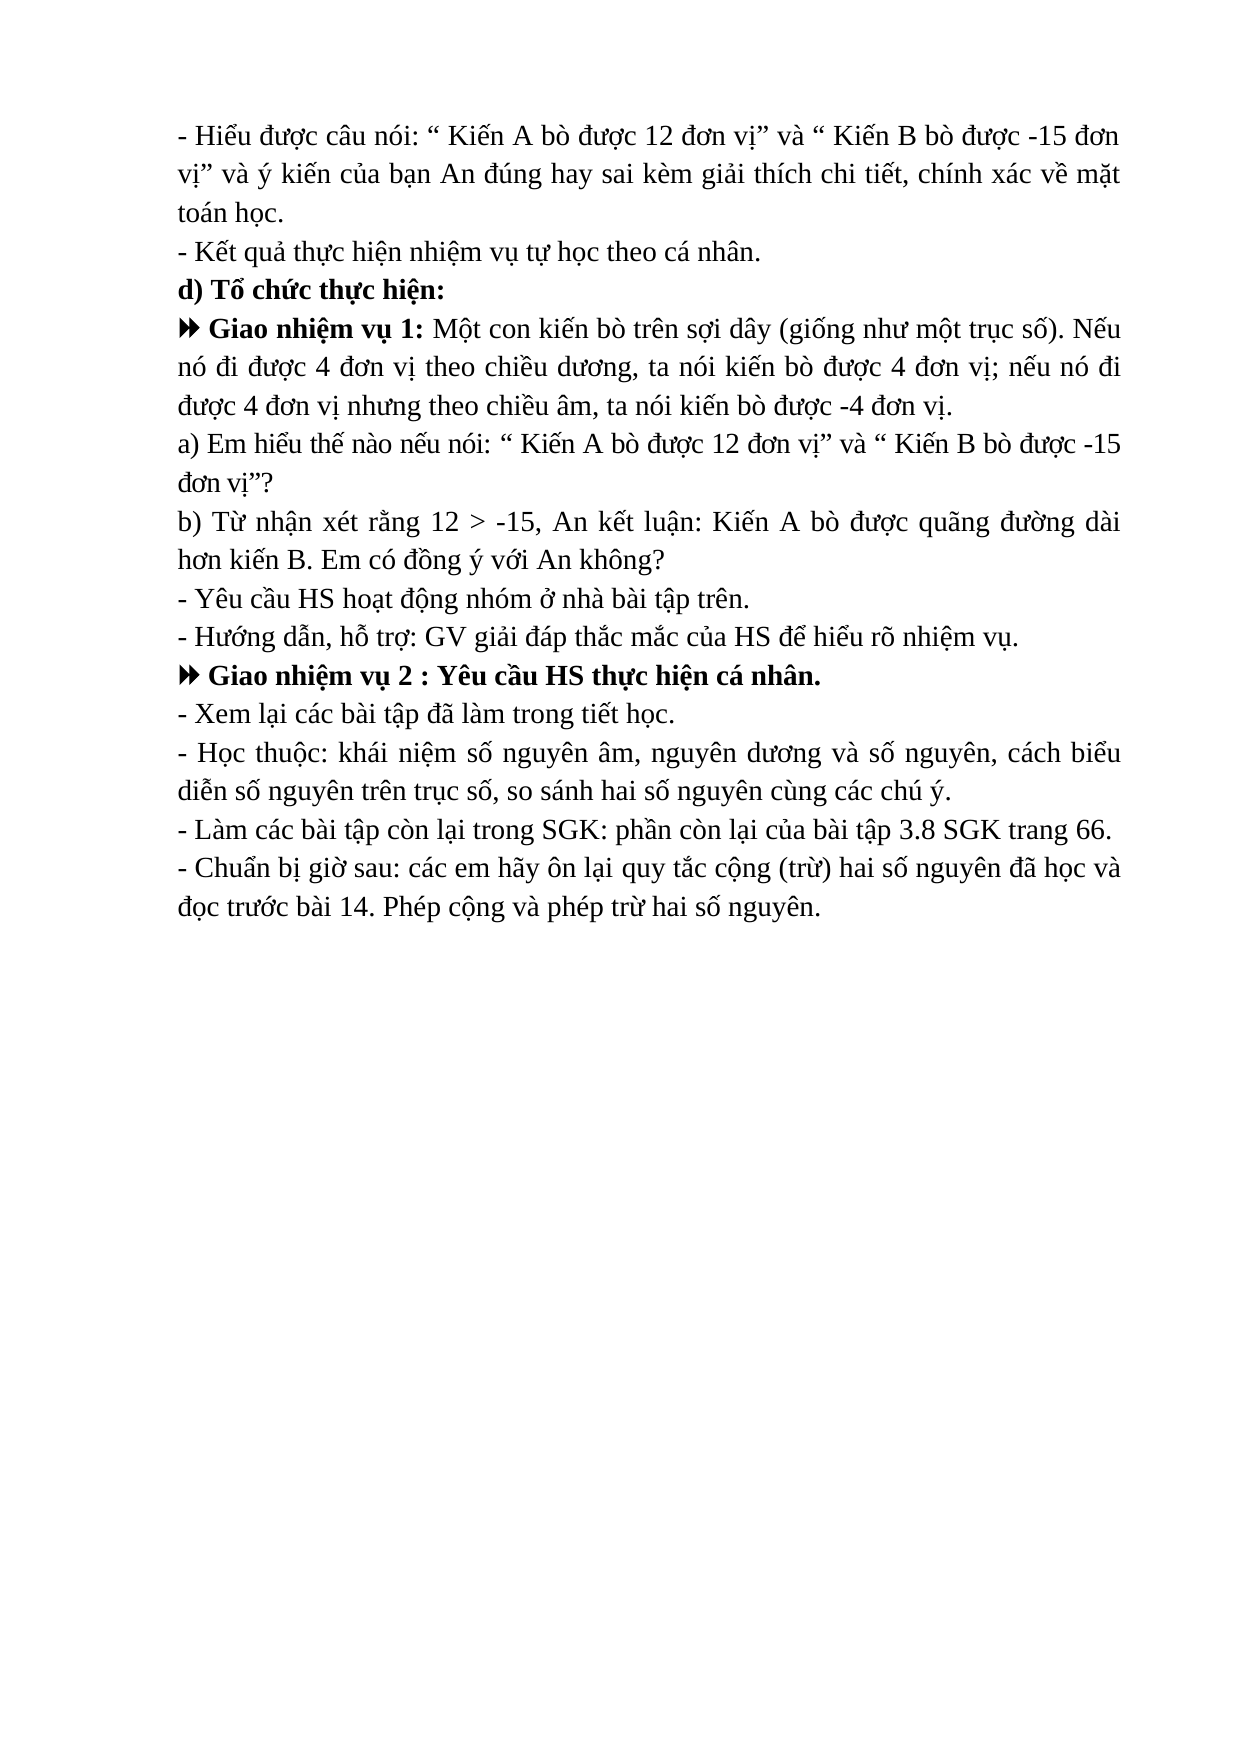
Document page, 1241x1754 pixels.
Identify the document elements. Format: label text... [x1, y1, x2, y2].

text - Học thuộc: khái niệm số nguyên âm, nguyên dương và số nguyên, cách biểu diễn số nguyên trên trục số, so sánh hai số nguyên cùng các chú ý. [177, 735, 1122, 807]
text - Yêu cầu HS hoạt động nhóm ở nhà bài tập trên. [177, 581, 1122, 614]
text b) Từ nhận xét rằng 12 > -15, An kết luận: Kiến A bò được quãng đường dài hơn kiến B. Em có đồng ý với An không? [177, 504, 1122, 576]
text Giao nhiệm vụ 1: Một con kiến bò trên sợi dây (giống như một trục số). Nếu nó đi được 4 đơn vị theo chiều dương, ta nói kiến bò được 4 đơn vị; nếu nó đi được 4 đơn vị nhưng theo chiều âm, ta nói kiến bò được -4 đơn vị. [177, 311, 1122, 422]
text d) Tổ chức thực hiện: [177, 272, 1122, 306]
text - Xem lại các bài tập đã làm trong tiết học. [177, 696, 1122, 730]
text Giao nhiệm vụ 2 : Yêu cầu HS thực hiện cá nhân. [177, 658, 1122, 691]
text - Làm các bài tập còn lại trong SGK: phần còn lại của bài tập 3.8 SGK trang 66. [177, 812, 1122, 846]
text - Kết quả thực hiện nhiệm vụ tự học theo cá nhân. [177, 234, 1122, 267]
text a) Em hiểu thế nào nếu nói: “ Kiến A bò được 12 đơn vị” và “ Kiến B bò được -15 đơn vị”? [177, 427, 1122, 499]
text - Hiểu được câu nói: “ Kiến A bò được 12 đơn vị” và “ Kiến B bò được -15 đơn vị” và ý kiến của bạn An đúng hay sai kèm giải thích chi tiết, chính xác về mặt toán học. [177, 118, 1122, 229]
text - Chuẩn bị giờ sau: các em hãy ôn lại quy tắc cộng (trừ) hai số nguyên đã học và đọc trước bài 14. Phép cộng và phép trừ hai số nguyên. [177, 851, 1122, 923]
text - Hướng dẫn, hỗ trợ: GV giải đáp thắc mắc của HS để hiểu rõ nhiệm vụ. [177, 619, 1122, 653]
